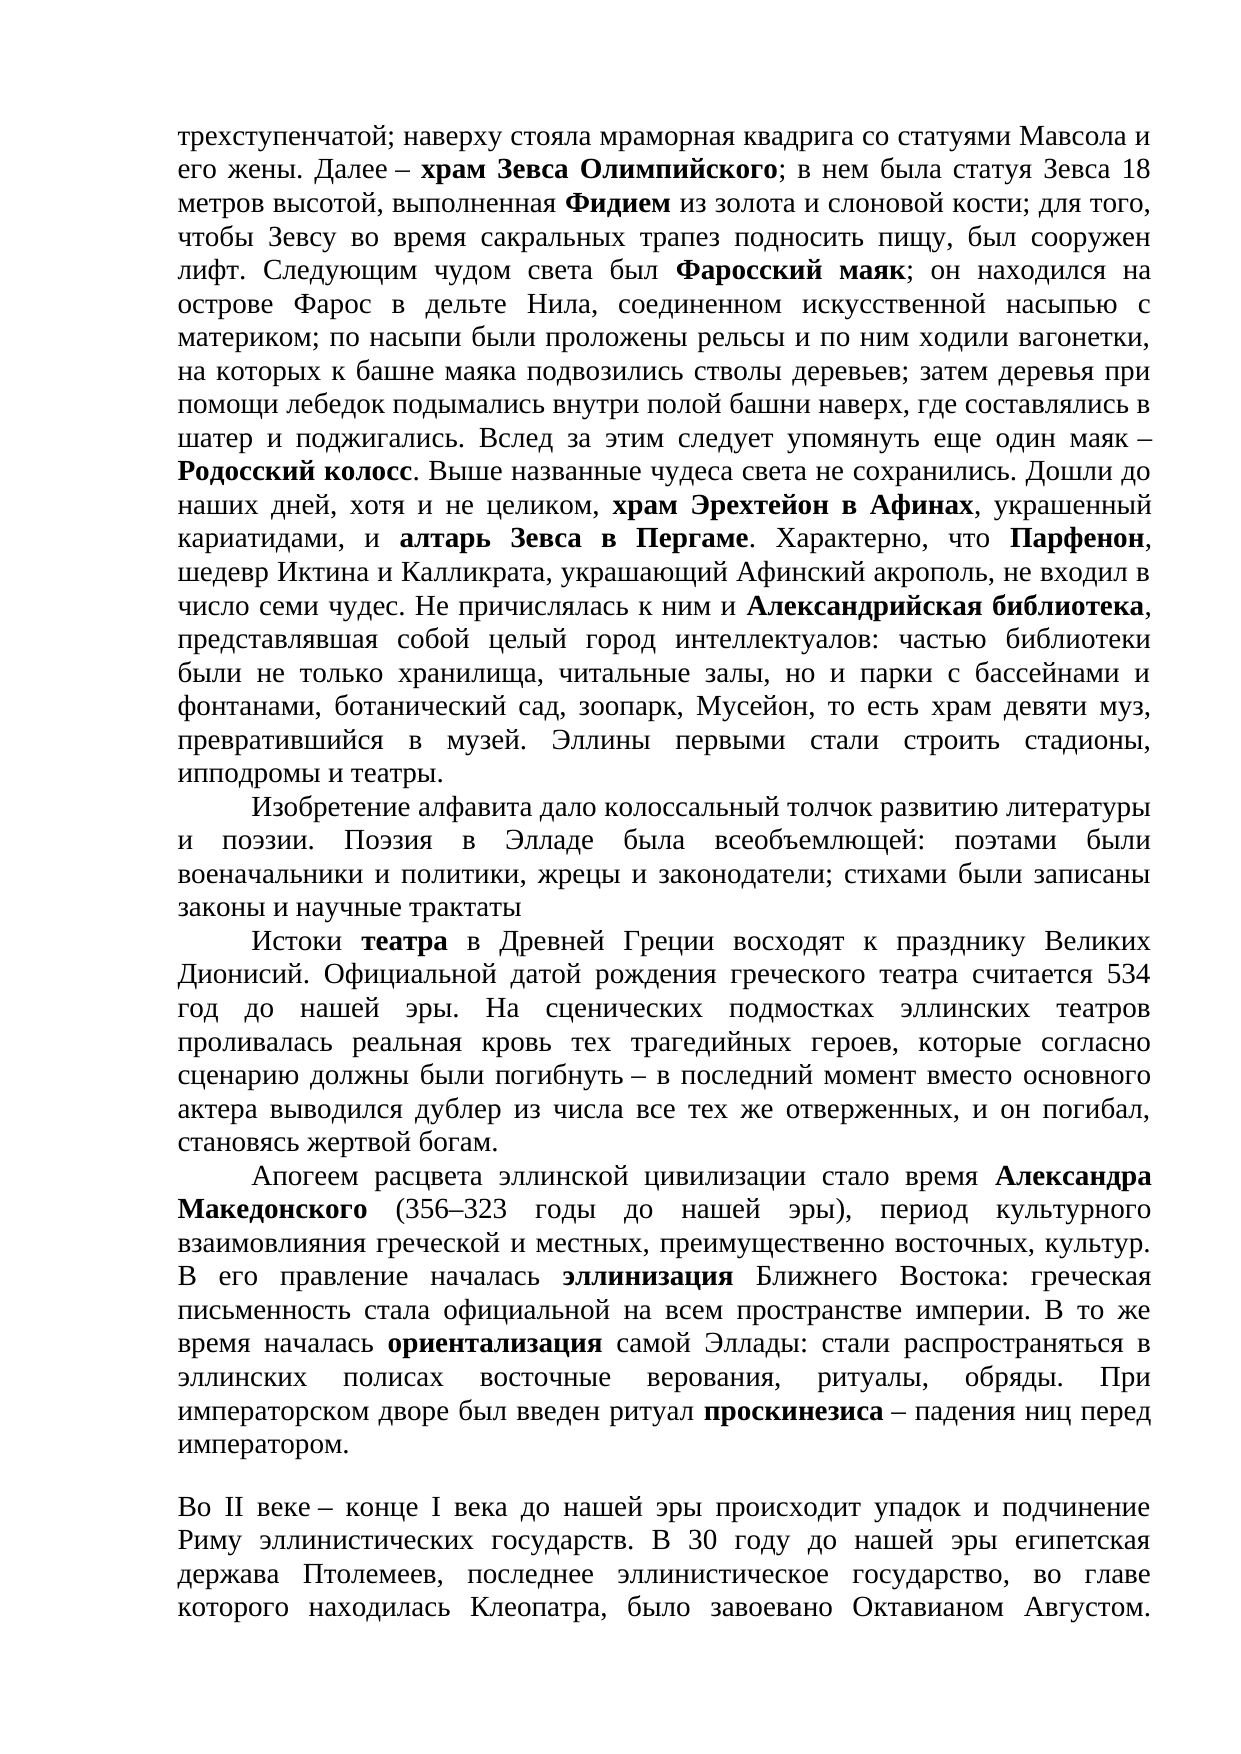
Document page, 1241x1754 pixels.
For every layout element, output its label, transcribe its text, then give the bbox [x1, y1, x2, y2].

text Истоки театра в Древней Греции восходят к празднику Великих Дионисий. Официальной датой рождения греческого театра считается 534 год до нашей эры. На сценических подмостках эллинских театров проливалась реальная кровь тех трагедийных героев, которые согласно сценарию должны были погибнуть – в последний момент вместо основного актера выводился дублер из числа все тех же отверженных, и он погибал, становясь жертвой богам. [177, 923, 1152, 1158]
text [177, 1489, 1152, 1623]
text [177, 118, 1152, 789]
text Изобретение алфавита дало колоссальный толчок развитию литературы и поэзии. Поэзия в Элладе была всеобъемлющей: поэтами были военачальники и политики, жрецы и законодатели; стихами были записаны законы и научные трактаты [177, 789, 1152, 923]
text Апогеем расцвета эллинской цивилизации стало время Александра Македонского (356–323 годы до нашей эры), период культурного взаимовлияния греческой и местных, преимущественно восточных, культур. В его правление началась эллинизация Ближнего Востока: греческая письменность стала официальной на всем пространстве империи. В то же время началась ориентализация самой Эллады: стали распространяться в эллинских полисах восточные верования, ритуалы, обряды. При императорском дворе был введен ритуал проскинезиса – падения ниц перед императором. [177, 1158, 1152, 1460]
